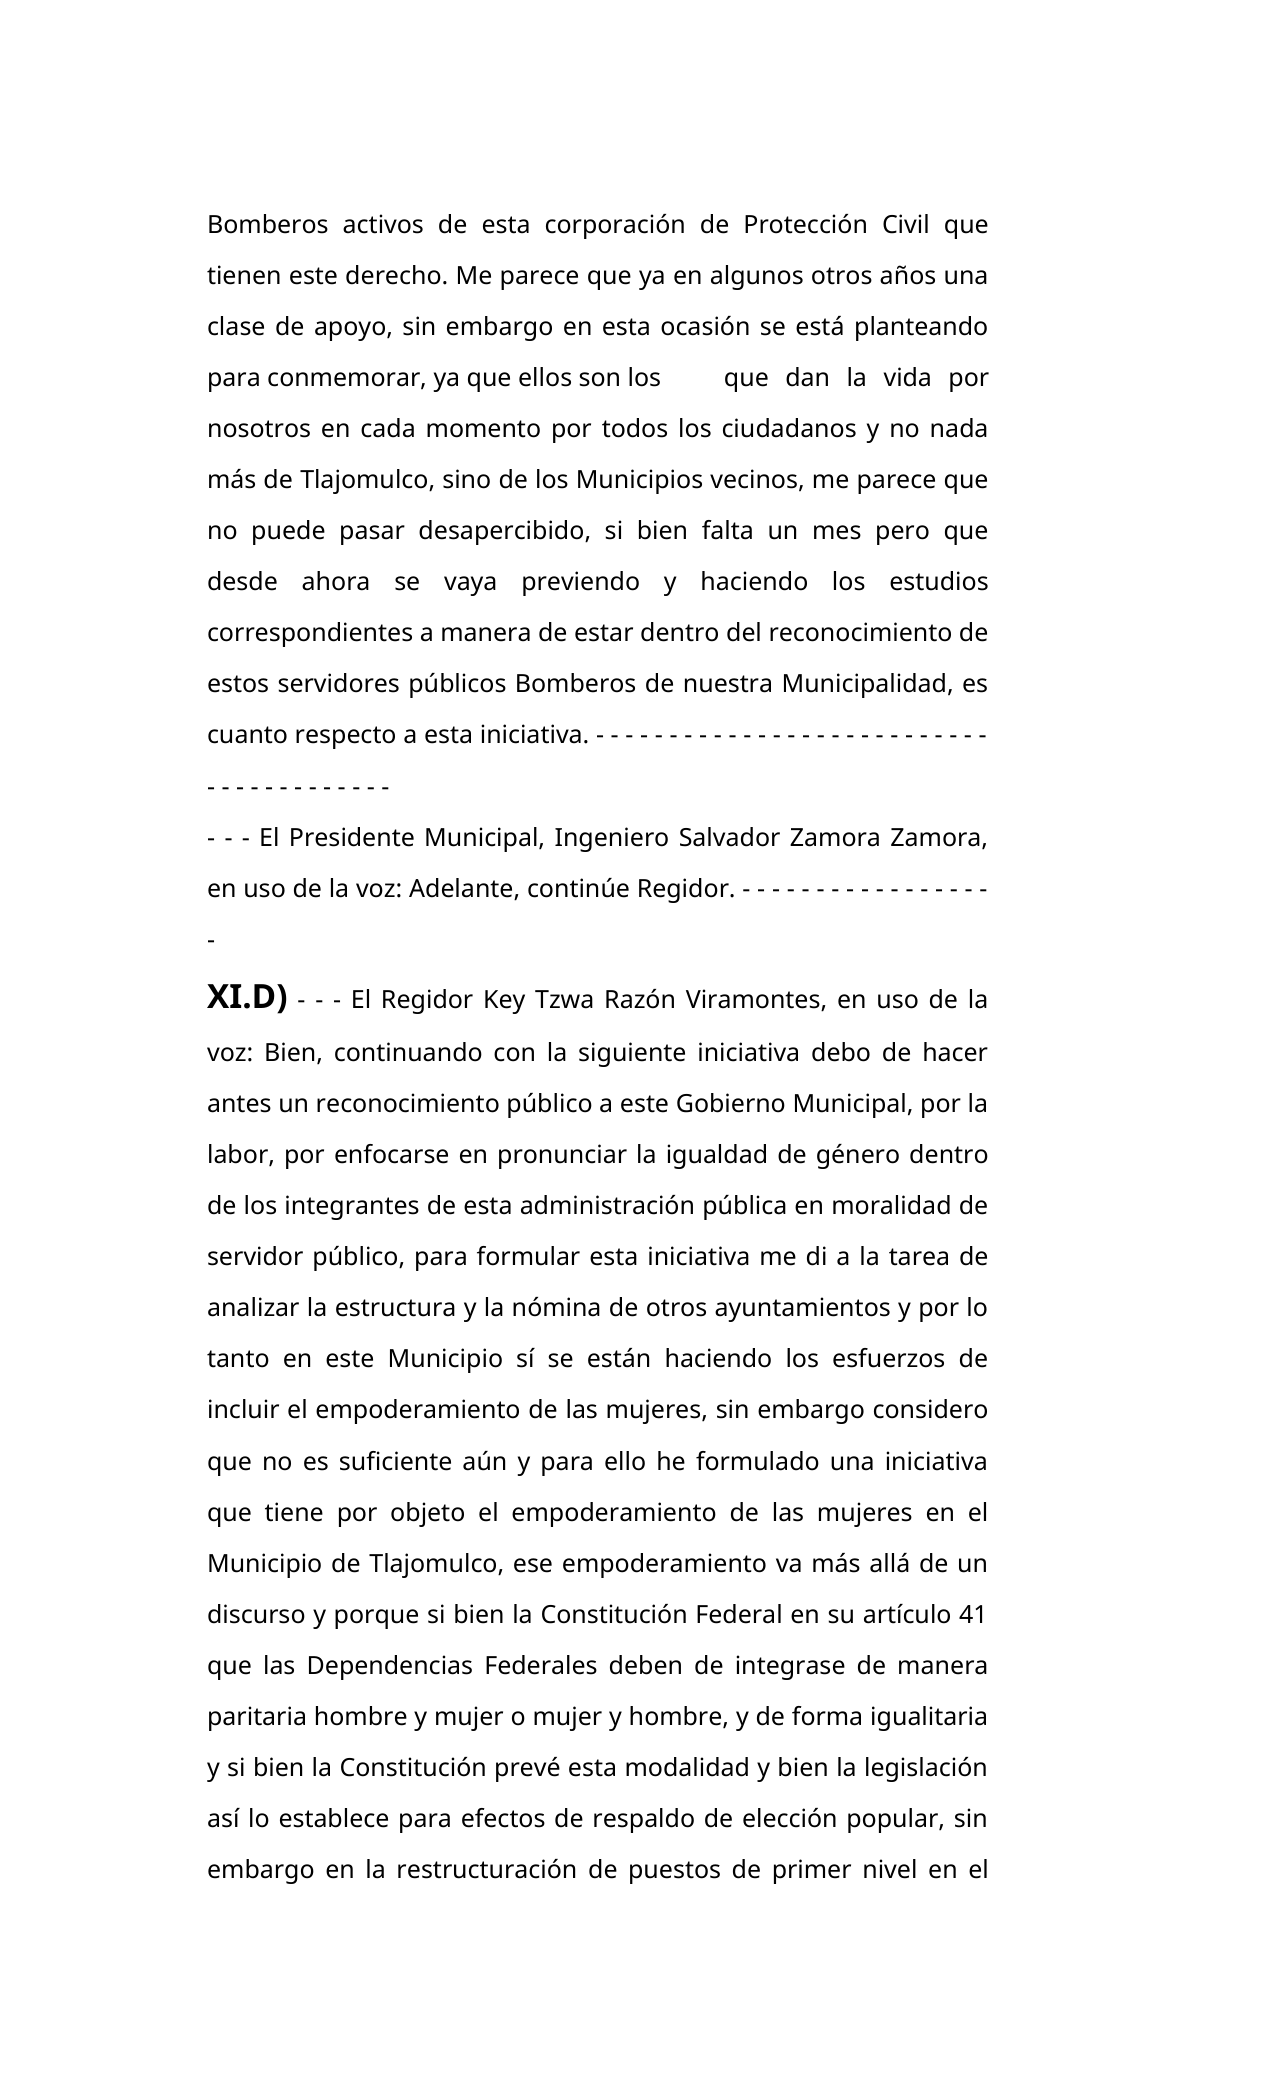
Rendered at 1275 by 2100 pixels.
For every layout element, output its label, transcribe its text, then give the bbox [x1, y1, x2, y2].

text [207, 972, 989, 1886]
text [207, 207, 989, 802]
text - - - El Presidente Municipal, Ingeniero Salvador Zamora Zamora, en uso de la voz: Adelante, continúe Regidor. - - - - - - - - - - - - - - - - - - [207, 819, 989, 955]
